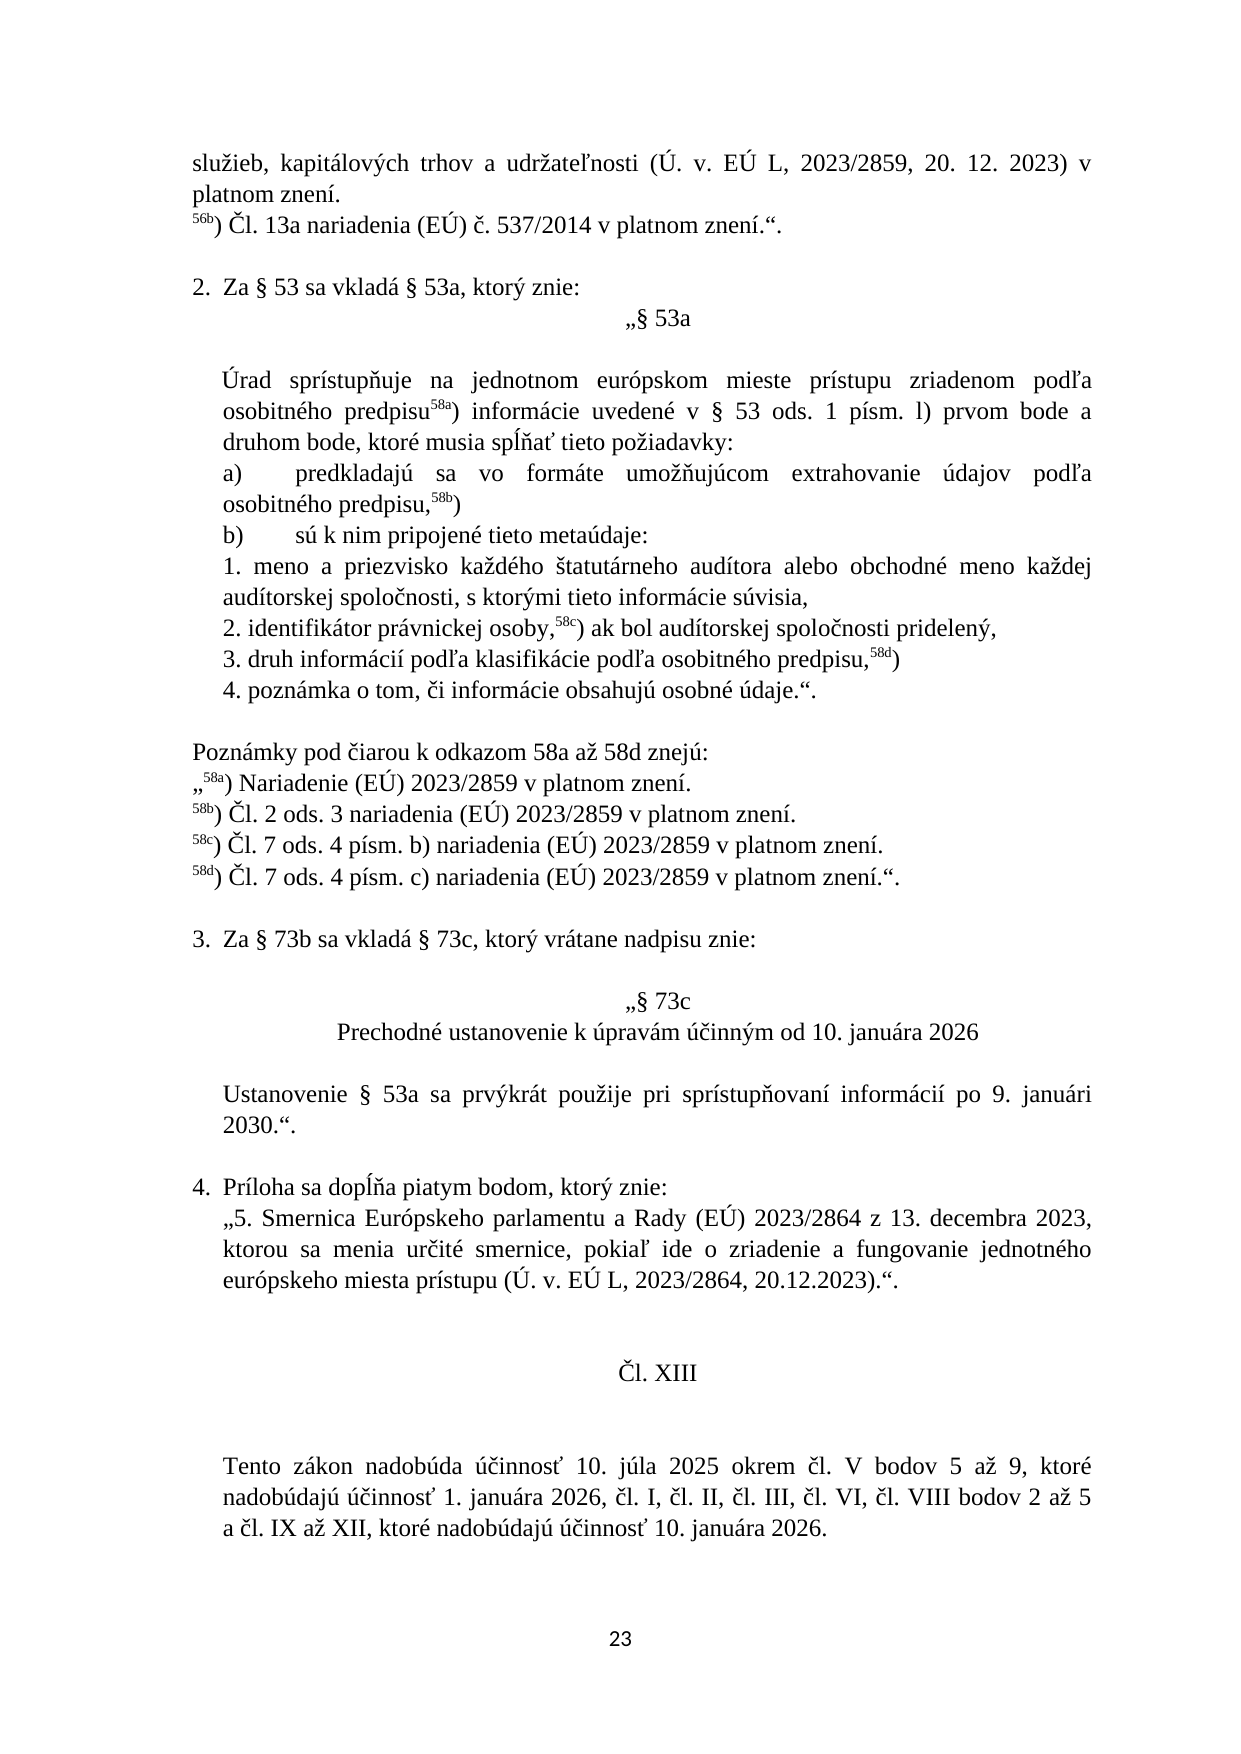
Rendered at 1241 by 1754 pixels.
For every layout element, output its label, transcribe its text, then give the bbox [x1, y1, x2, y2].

list Poznámky pod čiarou k odkazom 58a až 58d znejú: [192, 737, 1093, 766]
list Úrad sprístupňuje na jednotnom európskom mieste prístupu zriadenom podľa osobitného predpisu58a) informácie uvedené v § 53 ods. 1 písm. l) prvom bode a druhom bode, ktoré musia spĺňať tieto požiadavky: [221, 365, 1093, 456]
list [192, 148, 1093, 207]
list Ustanovenie § 53a sa prvýkrát použije pri sprístupňovaní informácií po 9. januári 2030.“. [223, 1079, 1093, 1139]
list 2. Za § 53 sa vkladá § 53a, ktorý znie: [192, 272, 1093, 301]
list Prechodné ustanovenie k úpravám účinným od 10. januára 2026 [223, 1017, 1093, 1046]
list 2. identifikátor právnickej osoby,58c) ak bol audítorskej spoločnosti pridelený, [223, 613, 1093, 642]
list Čl. XIII [223, 1358, 1093, 1387]
list „58a) Nariadenie (EÚ) 2023/2859 v platnom znení. [192, 768, 1093, 797]
list 58b) Čl. 2 ods. 3 nariadenia (EÚ) 2023/2859 v platnom znení. [192, 799, 1093, 828]
list 58d) Čl. 7 ods. 4 písm. c) nariadenia (EÚ) 2023/2859 v platnom znení.“. [192, 862, 1093, 890]
list „§ 53a [223, 303, 1093, 332]
list 4. Príloha sa dopĺňa piatym bodom, ktorý znie: [192, 1172, 1093, 1201]
list 1. meno a priezvisko každého štatutárneho audítora alebo obchodné meno každej audítorskej spoločnosti, s ktorými tieto informácie súvisia, [223, 551, 1093, 611]
list b) sú k nim pripojené tieto metaúdaje: [223, 520, 1093, 549]
list 4. poznámka o tom, či informácie obsahujú osobné údaje.“. [223, 675, 1093, 704]
list 3. druh informácií podľa klasifikácie podľa osobitného predpisu,58d) [223, 644, 1093, 673]
list 56b) Čl. 13a nariadenia (EÚ) č. 537/2014 v platnom znení.“. [192, 210, 1093, 238]
list „5. Smernica Európskeho parlamentu a Rady (EÚ) 2023/2864 z 13. decembra 2023, ktorou sa menia určité smernice, pokiaľ ide o zriadenie a fungovanie jednotného európskeho miesta prístupu (Ú. v. EÚ L, 2023/2864, 20.12.2023).“. [223, 1203, 1093, 1294]
list a) predkladajú sa vo formáte umožňujúcom extrahovanie údajov podľa osobitného predpisu,58b) [223, 458, 1093, 518]
list 3. Za § 73b sa vkladá § 73c, ktorý vrátane nadpisu znie: [192, 924, 1093, 952]
list „§ 73c [223, 986, 1093, 1014]
list Tento zákon nadobúda účinnosť 10. júla 2025 okrem čl. V bodov 5 až 9, ktoré nadobúdajú účinnosť 1. januára 2026, čl. I, čl. II, čl. III, čl. VI, čl. VIII bodov 2 až 5 a čl. IX až XII, ktoré nadobúdajú účinnosť 10. januára 2026. [223, 1451, 1093, 1542]
list 58c) Čl. 7 ods. 4 písm. b) nariadenia (EÚ) 2023/2859 v platnom znení. [192, 831, 1093, 859]
